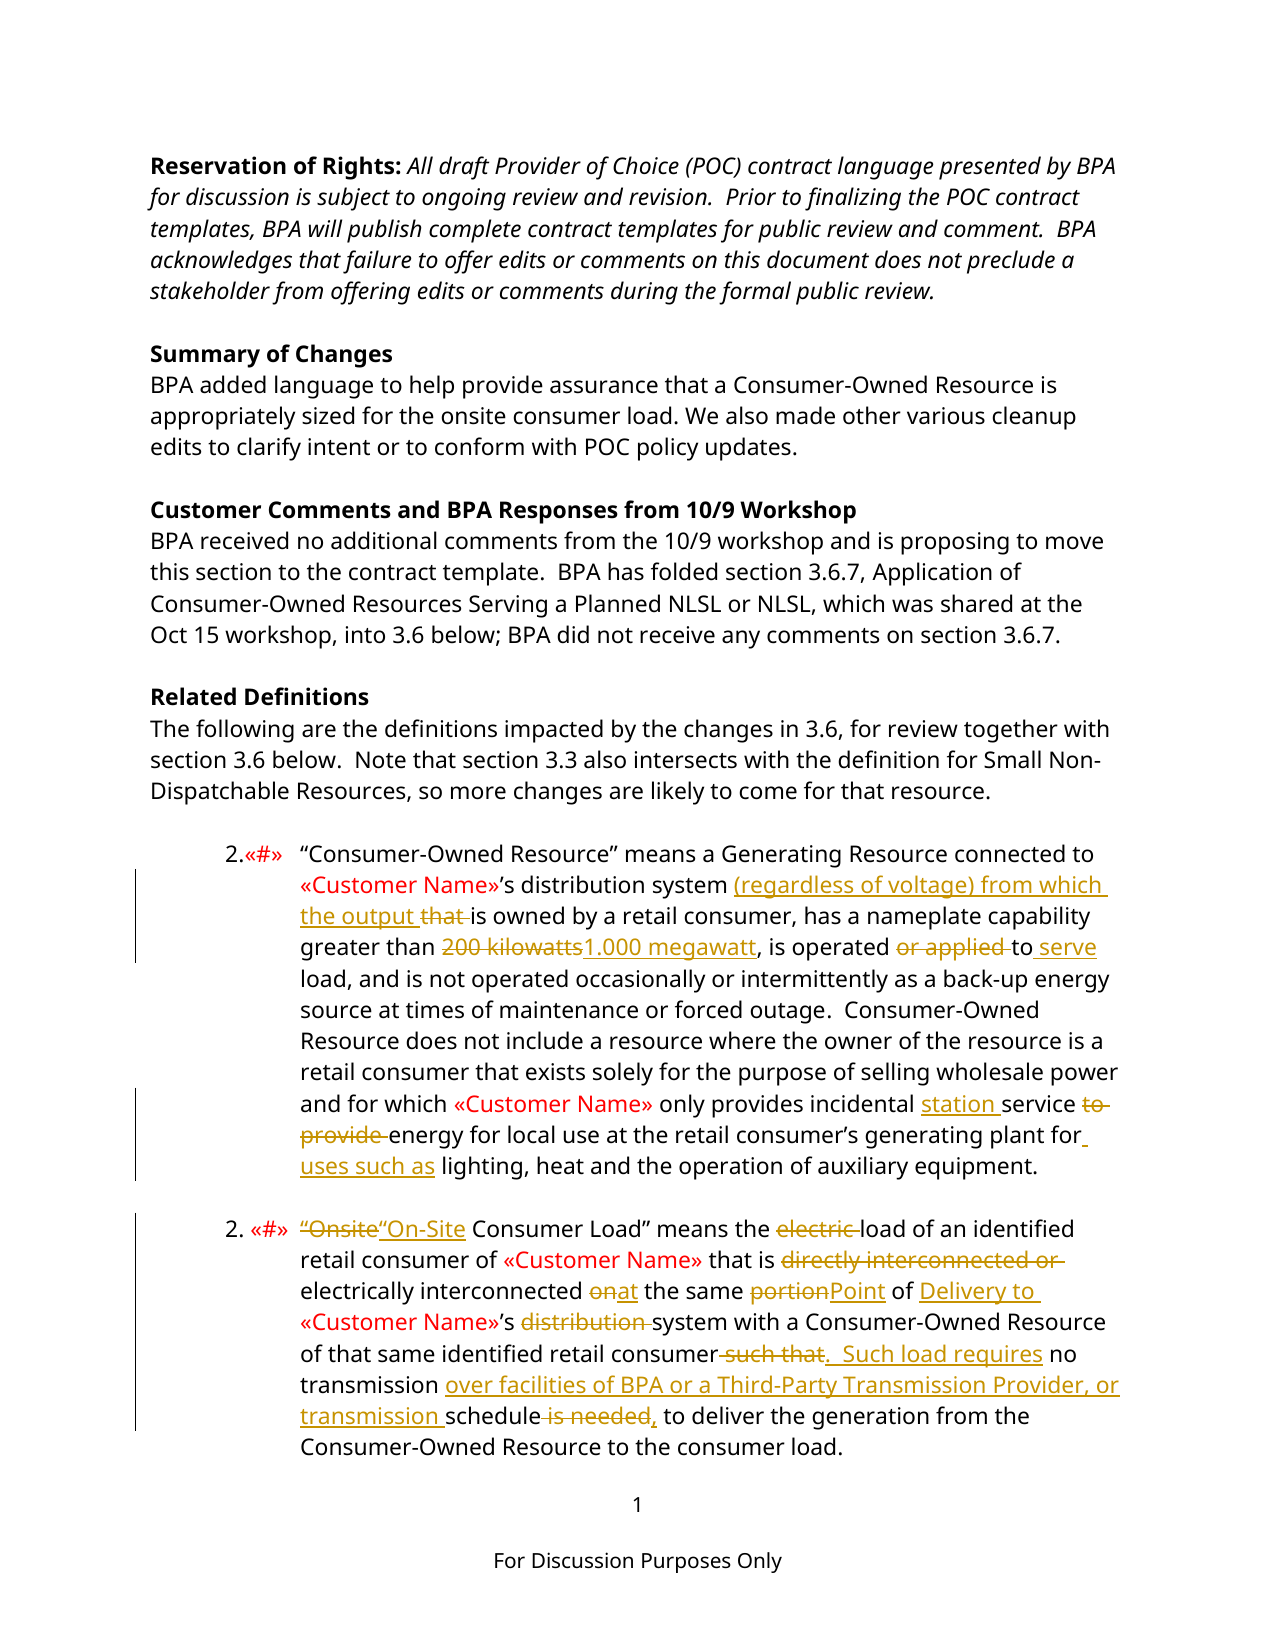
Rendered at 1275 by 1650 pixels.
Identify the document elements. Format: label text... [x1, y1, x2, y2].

text Related Definitions [150, 681, 1125, 712]
text 2.«#» “Consumer-Owned Resource” means a Generating Resource connected to «Customer Name»’s distribution system is owned by a retail consumer, has a nameplate capability greater than , is operated to load, and is not operated occasionally or intermittently as a back-up energy source at times of maintenance or forced outage. Consumer-Owned Resource does not include a resource where the owner of the resource is a retail consumer that exists solely for the purpose of selling wholesale power and for which «Customer Name» only provides incidental service energy for local use at the retail consumer’s generating plant for lighting, heat and the operation of auxiliary equipment. [225, 837, 1125, 1181]
text Summary of Changes [150, 337, 1125, 369]
text 2. «#» Consumer Load” means the load of an identified retail consumer of «Customer Name» that is electrically interconnected the same of «Customer Name»’s system with a Consumer-Owned Resource of that same identified retail consumer no transmission schedule to deliver the generation from the Consumer-Owned Resource to the consumer load. [225, 1212, 1125, 1462]
text BPA received no additional comments from the 10/9 workshop and is proposing to move this section to the contract template. BPA has folded section 3.6.7, Application of Consumer-Owned Resources Serving a Planned NLSL or NLSL, which was shared at the Oct 15 workshop, into 3.6 below; BPA did not receive any comments on section 3.6.7. [150, 525, 1125, 650]
text The following are the definitions impacted by the changes in 3.6, for review together with section 3.6 below. Note that section 3.3 also intersects with the definition for Small Non-Dispatchable Resources, so more changes are likely to come for that resource. [150, 712, 1125, 806]
text Customer Comments and BPA Responses from 10/9 Workshop [150, 494, 1125, 525]
text BPA added language to help provide assurance that a Consumer-Owned Resource is appropriately sized for the onsite consumer load. We also made other various cleanup edits to clarify intent or to conform with POC policy updates. [150, 369, 1125, 462]
text Reservation of Rights: All draft Provider of Choice (POC) contract language presented by BPA for discussion is subject to ongoing review and revision. Prior to finalizing the POC contract templates, BPA will publish complete contract templates for public review and comment. BPA acknowledges that failure to offer edits or comments on this document does not preclude a stakeholder from offering edits or comments during the formal public review. [150, 150, 1125, 306]
